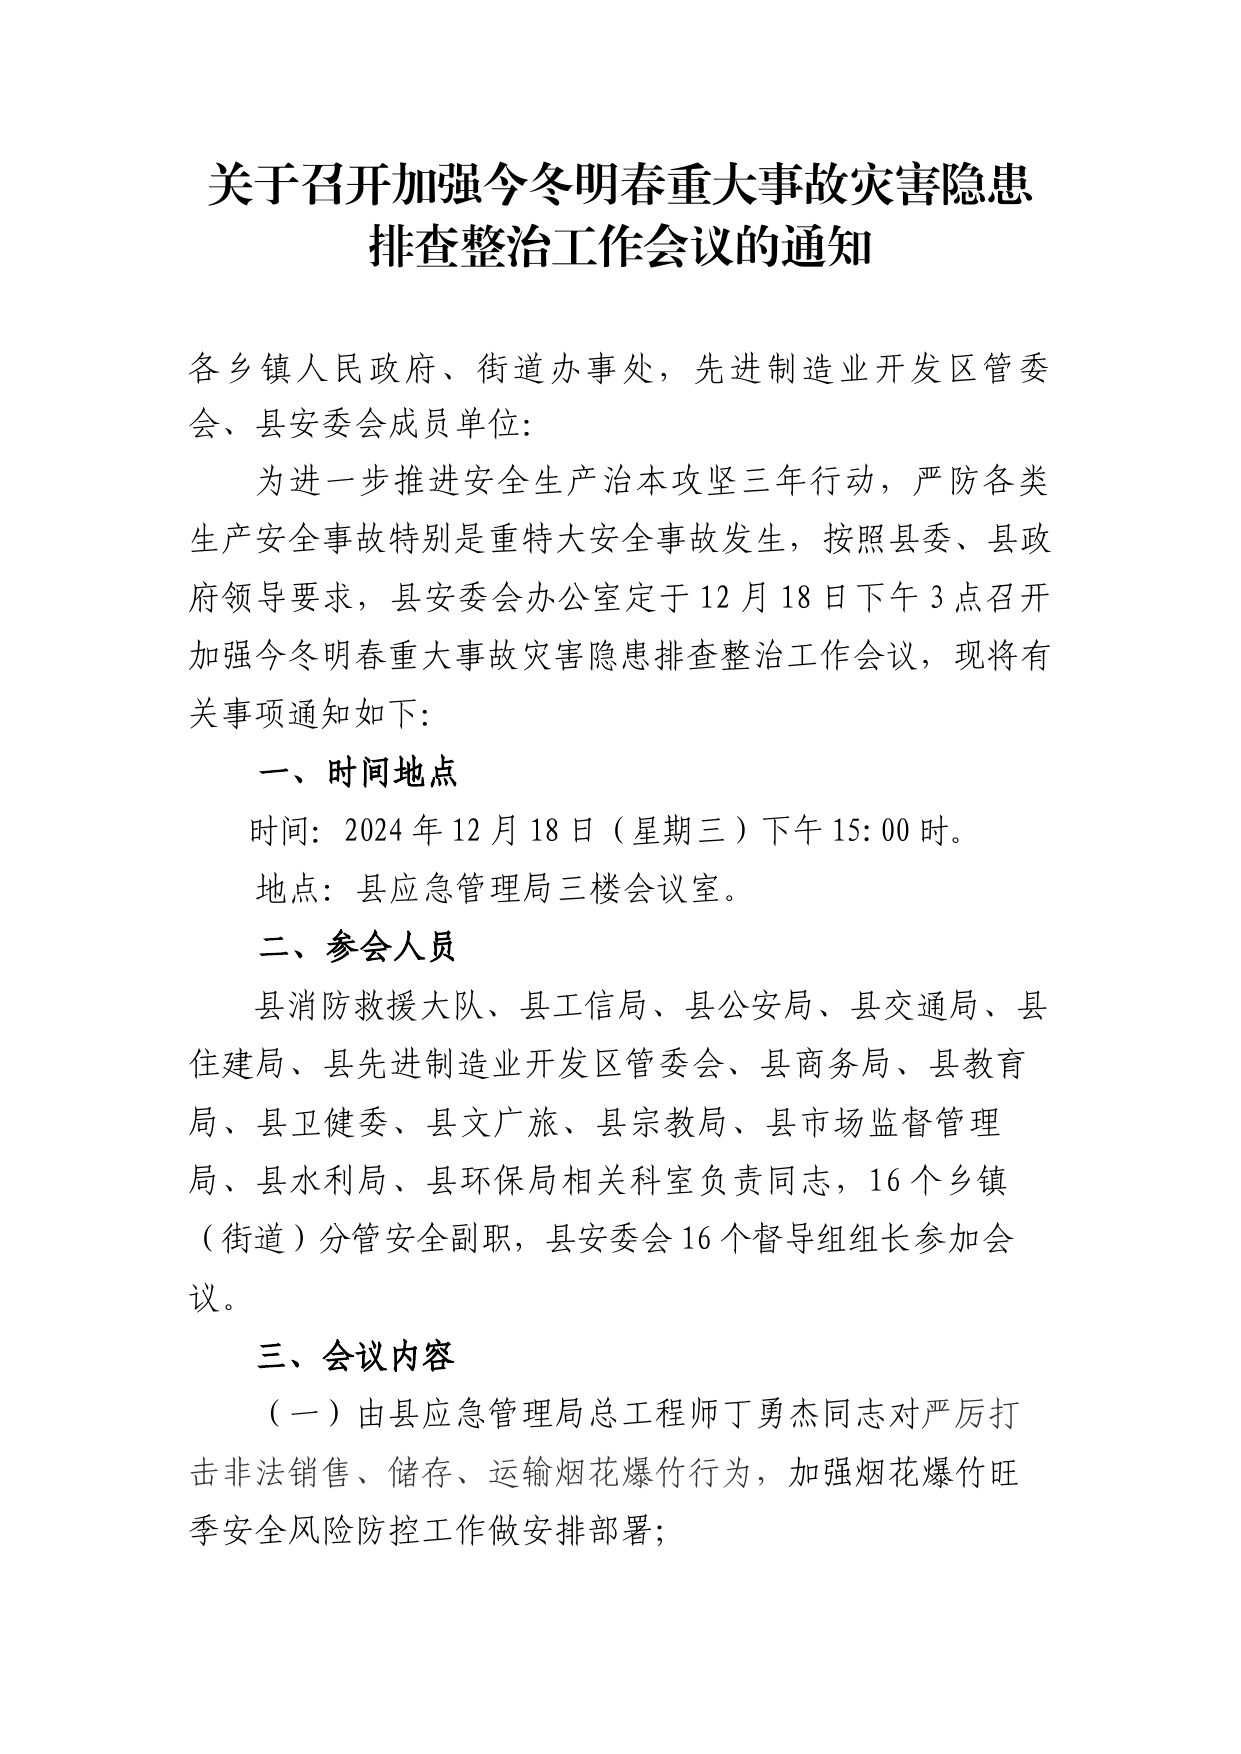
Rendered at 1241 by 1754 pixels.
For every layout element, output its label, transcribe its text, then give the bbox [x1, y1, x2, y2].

text 二、参会人员 [187, 912, 1053, 971]
text （一）由县应急管理局总工程师丁勇杰同志对严厉打击非法销售、储存、运输烟花爆竹行为，加强烟花爆竹旺季安全风险防控工作做安排部署； [187, 1379, 1053, 1554]
text 地点：县应急管理局三楼会议室。 [187, 854, 1053, 912]
text 县消防救援大队、县工信局、县公安局、县交通局、县住建局、县先进制造业开发区管委会、县商务局、县教育局、县卫健委、县文广旅、县宗教局、县市场监督管理局、县水利局、县环保局相关科室负责同志，16个乡镇（街道）分管安全副职，县安委会16个督导组组长参加会议。 [187, 971, 1053, 1321]
text 时间：2024年12月18日（星期三）下午15:00时。 [187, 796, 1053, 854]
text 一、时间地点 [187, 737, 1053, 796]
text 三、会议内容 [187, 1321, 1053, 1379]
text 为进一步推进安全生产治本攻坚三年行动，严防各类生产安全事故特别是重特大安全事故发生，按照县委、县政府领导要求，县安委会办公室定于12月18日下午3点召开加强今冬明春重大事故灾害隐患排查整治工作会议，现将有关事项通知如下： [187, 446, 1053, 737]
text 各乡镇人民政府、街道办事处，先进制造业开发区管委会、县安委会成员单位： [187, 337, 1053, 446]
text 关于召开加强今冬明春重大事故灾害隐患排查整治工作会议的通知 [187, 150, 1053, 275]
